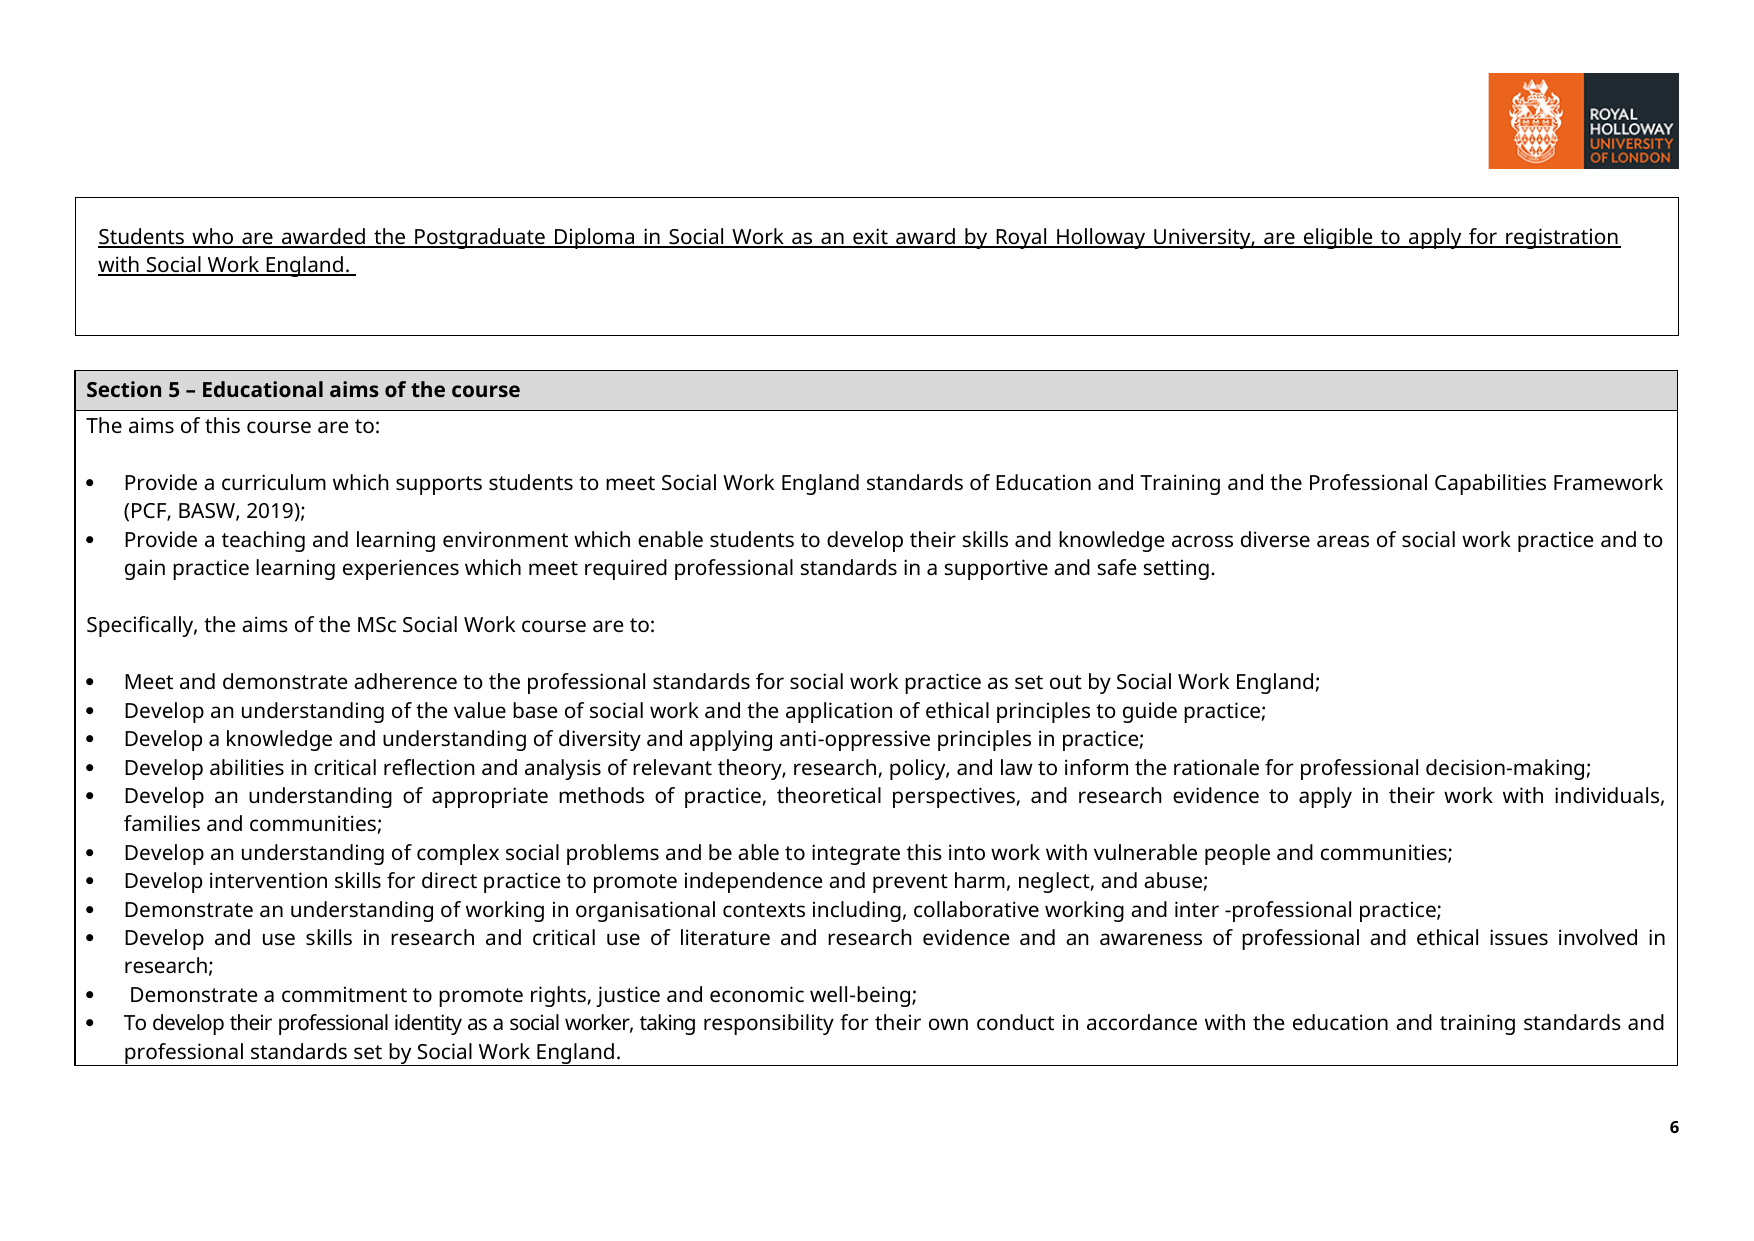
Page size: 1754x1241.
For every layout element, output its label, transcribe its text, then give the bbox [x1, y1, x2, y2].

table_header Section 5 – Educational aims of the course [76, 371, 1677, 410]
picture [1488, 73, 1679, 169]
table_cell The aims of this course are to: Provide a curriculum which supports students to meet Social Work England standards of Education and Training and the Professional Capabilities Framework (PCF, BASW, 2019); Provide a teaching and learning environment which enable students to develop their skills and knowledge across diverse areas of social work practice and to gain practice learning experiences which meet required professional standards in a supportive and safe setting. Specifically, the aims of the MSc Social Work course are to: Meet and demonstrate adherence to the professional standards for social work practice as set out by Social Work England; Develop an understanding of the value base of social work and the application of ethical principles to guide practice; Develop a knowledge and understanding of diversity and applying anti-oppressive principles in practice; Develop abilities in critical reflection and analysis of relevant theory, research, policy, and law to inform the rationale for professional decision-making; Develop an understanding of appropriate methods of practice, theoretical perspectives, and research evidence to apply in their work with individuals, families and communities; Develop an understanding of complex social problems and be able to integrate this into work with vulnerable people and communities; Develop intervention skills for direct practice to promote independence and prevent harm, neglect, and abuse; Demonstrate an understanding of working in organisational contexts including, collaborative working and inter -professional practice; Develop and use skills in research and critical use of literature and research evidence and an awareness of professional and ethical issues involved in research; Demonstrate a commitment to promote rights, justice and economic well-being; To develop their professional identity as a social worker, taking responsibility for their own conduct in accordance with the education and training standards and professional standards set by Social Work England. [76, 411, 1677, 1065]
